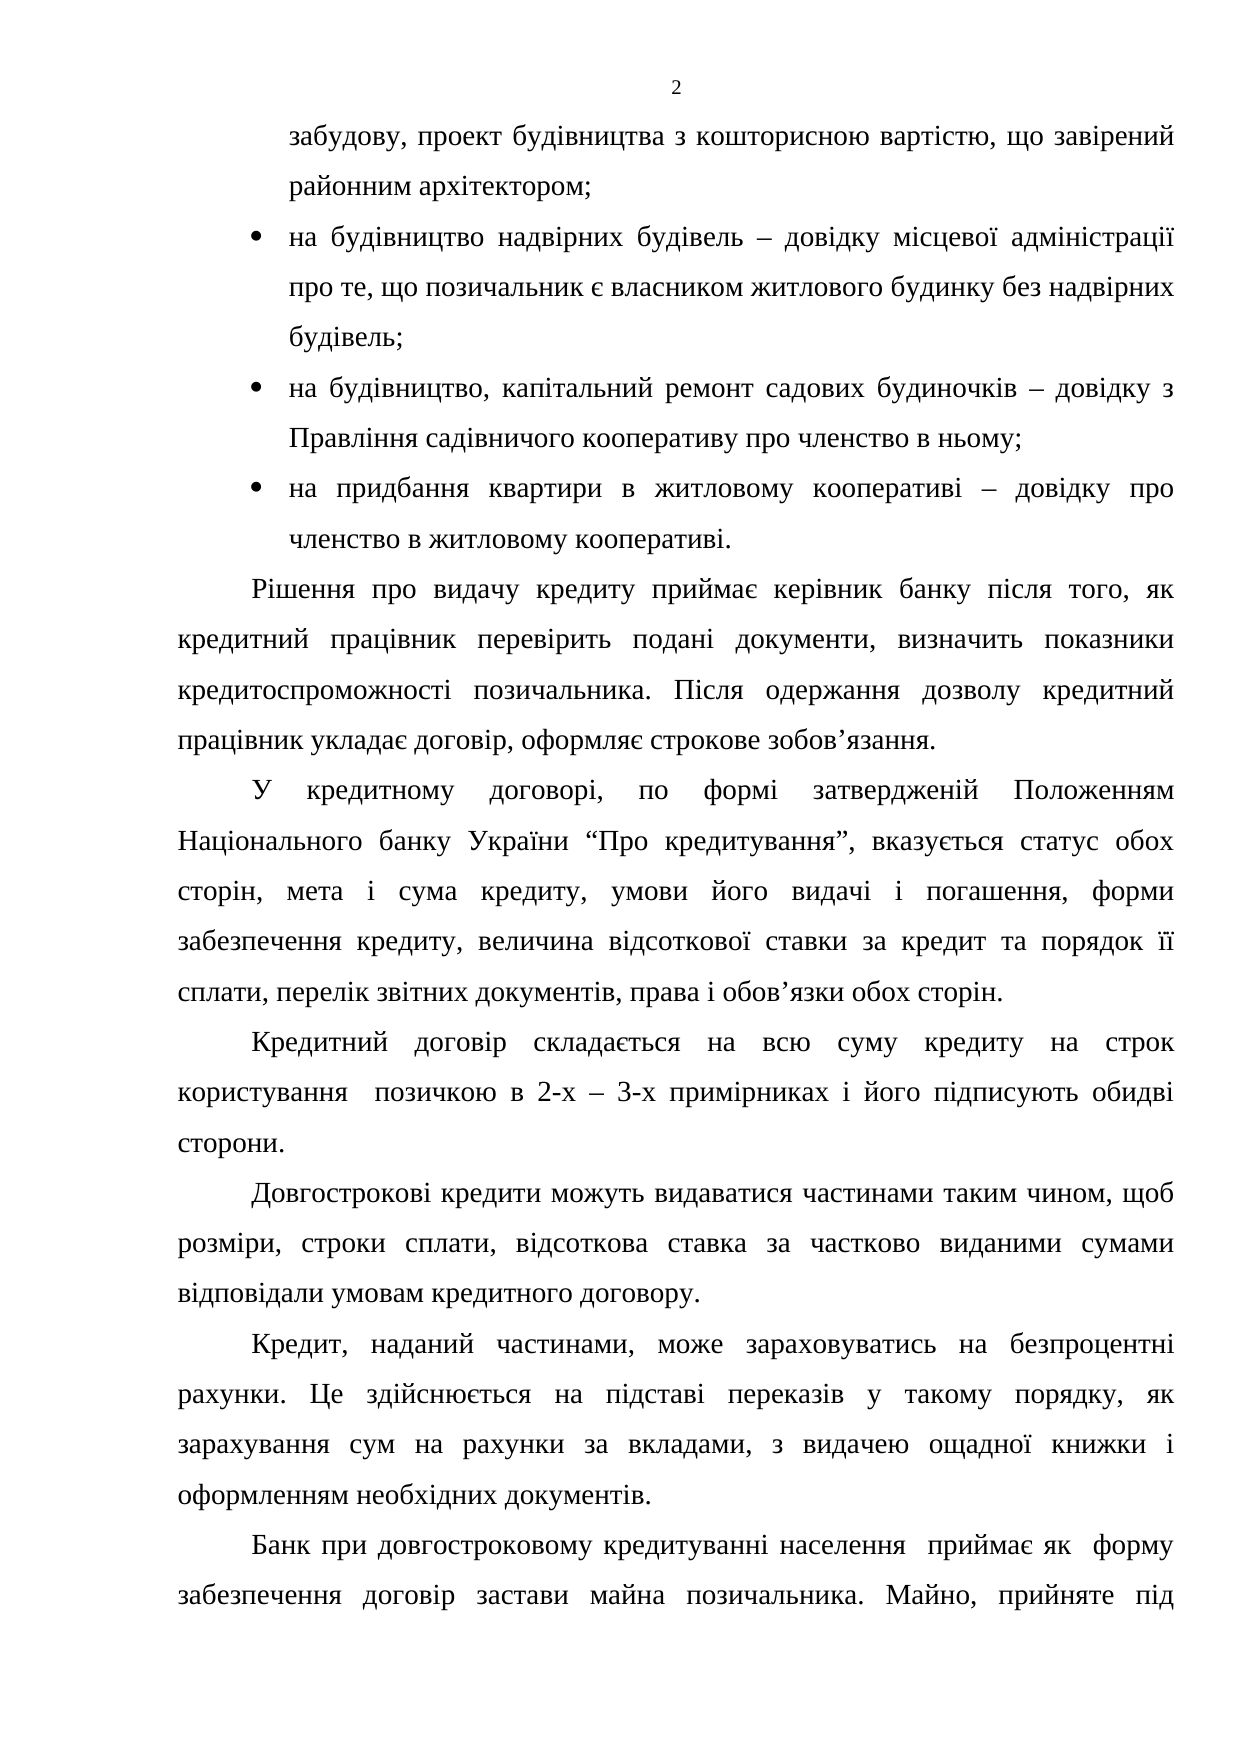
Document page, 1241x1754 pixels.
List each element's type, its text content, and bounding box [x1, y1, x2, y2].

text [177, 1527, 1175, 1611]
text Довгострокові кредити можуть видаватися частинами таким чином, щоб розміри, строки сплати, відсоткова ставка за частково виданими сумами відповідали умовам кредитного договору. [177, 1175, 1175, 1309]
text У кредитному договорі, по формі затвердженій Положенням Національного банку України “Про кредитування”, вказується статус обох сторін, мета і сума кредиту, умови його видачі і погашення, форми забезпечення кредиту, величина відсоткової ставки за кредит та порядок її сплати, перелік звітних документів, права і обов’язки обох сторін. [177, 772, 1175, 1007]
list на будівництво надвірних будівель – довідку місцевої адміністрації про те, що позичальник є власником житлового будинку без надвірних будівель; [251, 219, 1175, 353]
text Кредит, наданий частинами, може зараховуватись на безпроцентні рахунки. Це здійснюється на підставі переказів у такому порядку, як зарахування сум на рахунки за вкладами, з видачею ощадної книжки і оформленням необхідних документів. [177, 1326, 1175, 1510]
text Кредитний договір складається на всю суму кредиту на строк користування позичкою в 2-х – 3-х примірниках і його підписують обидві сторони. [177, 1024, 1175, 1158]
list на придбання квартири в житловому кооперативі – довідку про членство в житловому кооперативі. [251, 471, 1175, 554]
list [251, 118, 1175, 202]
list на будівництво, капітальний ремонт садових будиночків – довідку з Правління садівничого кооперативу про членство в ньому; [251, 370, 1175, 454]
text Рішення про видачу кредиту приймає керівник банку після того, як кредитний працівник перевірить подані документи, визначить показники кредитоспроможності позичальника. Після одержання дозволу кредитний працівник укладає договір, оформляє строкове зобов’язання. [177, 571, 1175, 756]
